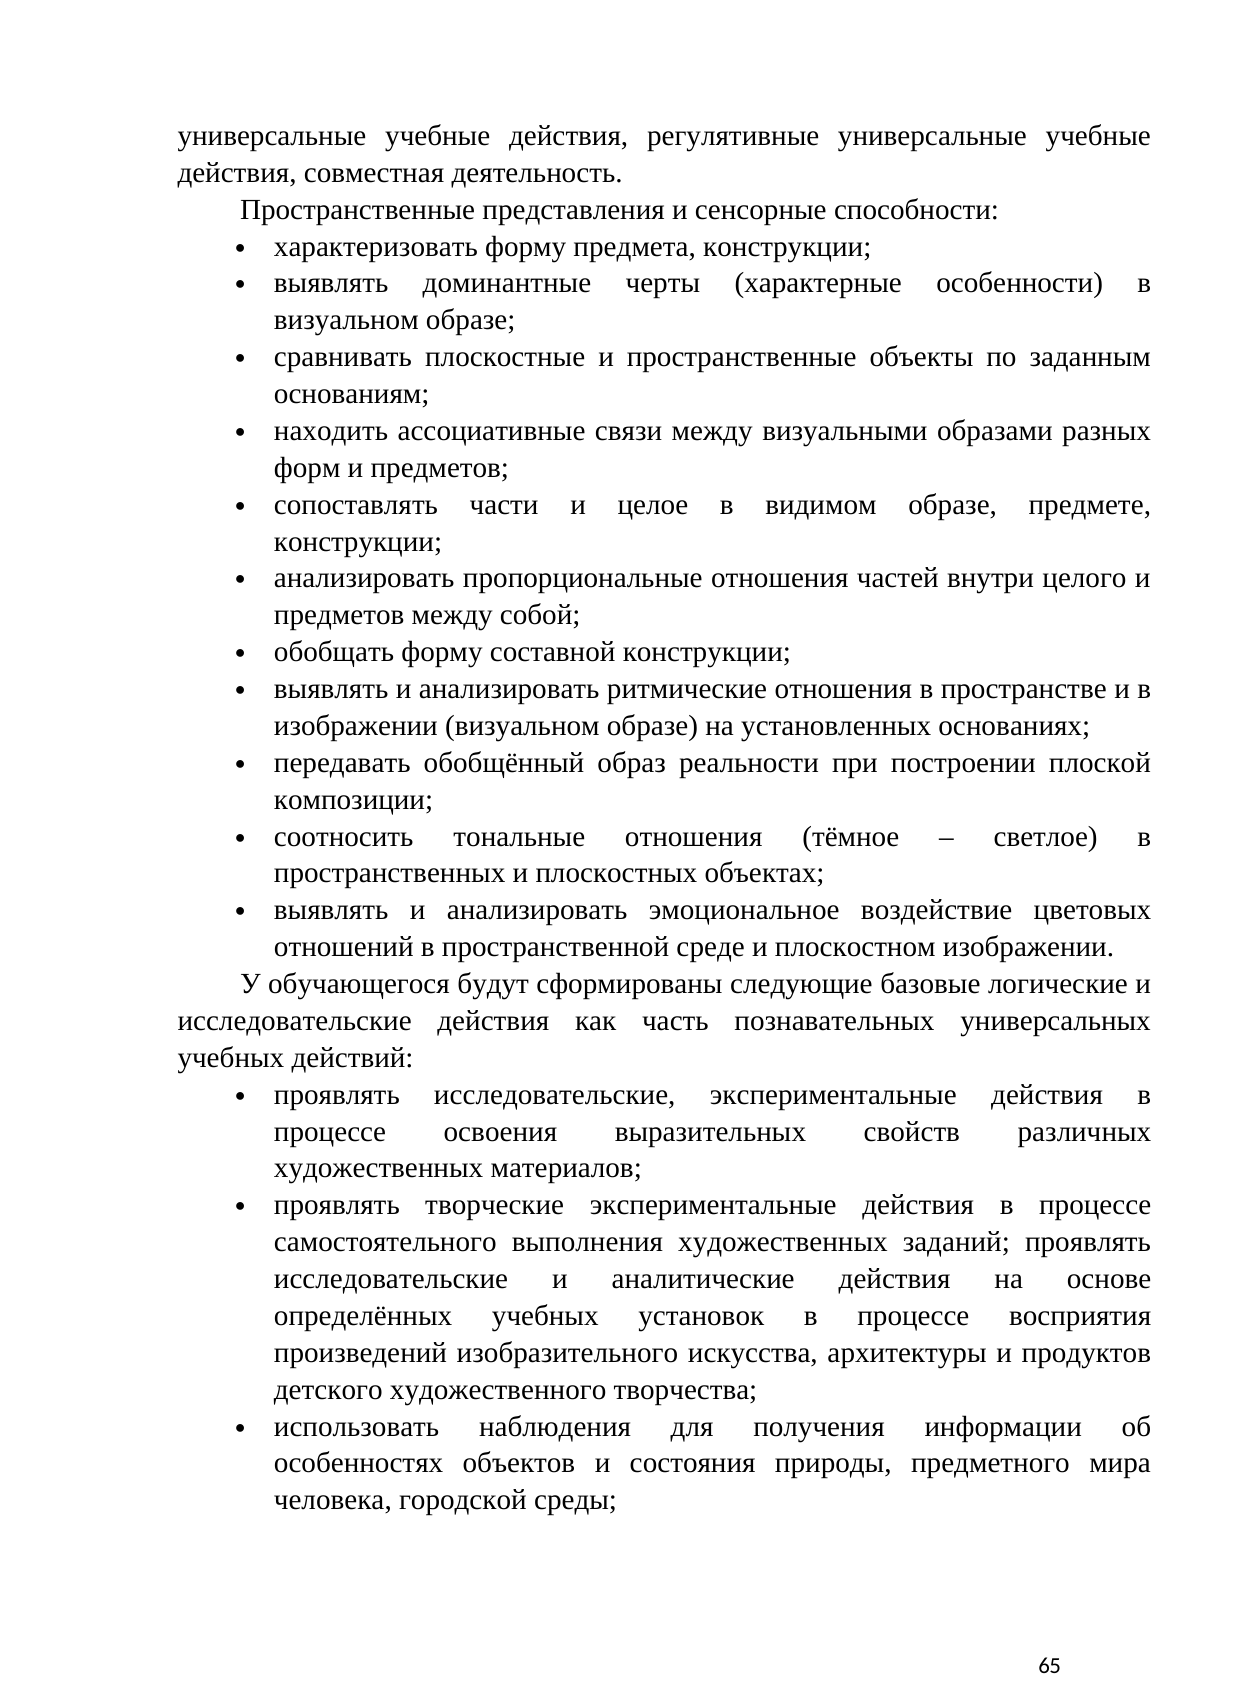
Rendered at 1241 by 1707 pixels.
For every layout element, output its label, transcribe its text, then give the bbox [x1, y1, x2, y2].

list находить ассоциативные связи между визуальными образами разных форм и предметов; [236, 413, 1152, 483]
text Пространственные представления и сенсорные способности: [177, 192, 1152, 225]
list анализировать пропорциональные отношения частей внутри целого и предметов между собой; [236, 561, 1152, 631]
list характеризовать форму предмета, конструкции; [236, 229, 1152, 262]
list проявлять исследовательские, экспериментальные действия в процессе освоения выразительных свойств различных художественных материалов; [236, 1077, 1152, 1184]
list передавать обобщённый образ реальности при построении плоской композиции; [236, 745, 1152, 815]
list выявлять и анализировать эмоциональное воздействие цветовых отношений в пространственной среде и плоскостном изображении. [236, 892, 1152, 963]
list проявлять творческие экспериментальные действия в процессе самостоятельного выполнения художественных заданий; проявлять исследовательские и аналитические действия на основе определённых учебных установок в процессе восприятия произведений изобразительного искусства, архитектуры и продуктов детского художественного творчества; [236, 1187, 1152, 1405]
list сопоставлять части и целое в видимом образе, предмете, конструкции; [236, 487, 1152, 557]
list использовать наблюдения для получения информации об особенностях объектов и состояния природы, предметного мира человека, городской среды; [236, 1409, 1152, 1516]
text У обучающегося будут сформированы следующие базовые логические и исследовательские действия как часть познавательных универсальных учебных действий: [177, 966, 1152, 1073]
list сравнивать плоскостные и пространственные объекты по заданным основаниям; [236, 339, 1152, 410]
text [177, 118, 1152, 188]
list выявлять и анализировать ритмические отношения в пространстве и в изображении (визуальном образе) на установленных основаниях; [236, 671, 1152, 742]
list обобщать форму составной конструкции; [236, 634, 1152, 668]
list соотносить тональные отношения (тёмное – светлое) в пространственных и плоскостных объектах; [236, 819, 1152, 889]
list выявлять доминантные черты (характерные особенности) в визуальном образе; [236, 266, 1152, 336]
